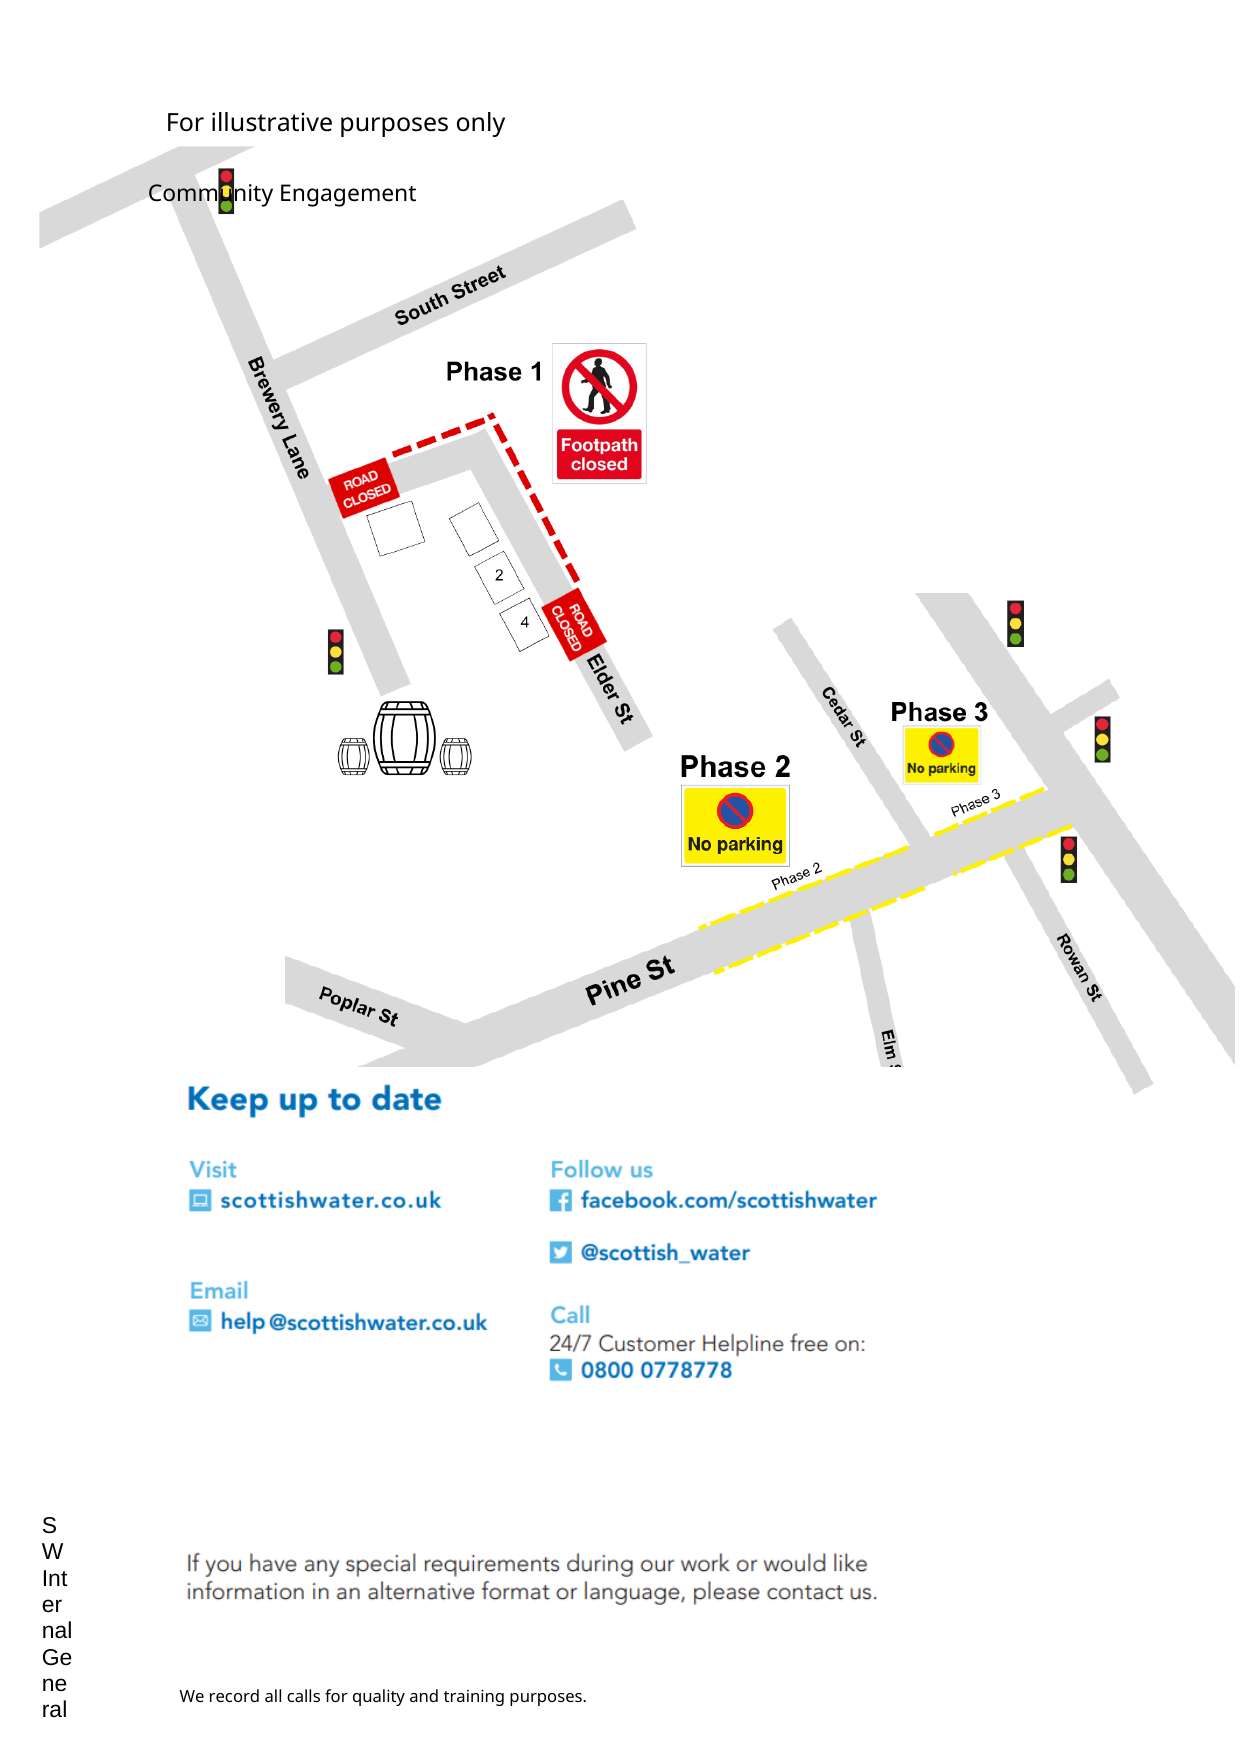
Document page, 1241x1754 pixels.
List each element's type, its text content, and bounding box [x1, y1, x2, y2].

text Community Engagement [148, 177, 1092, 208]
picture [39, 116, 1235, 1617]
